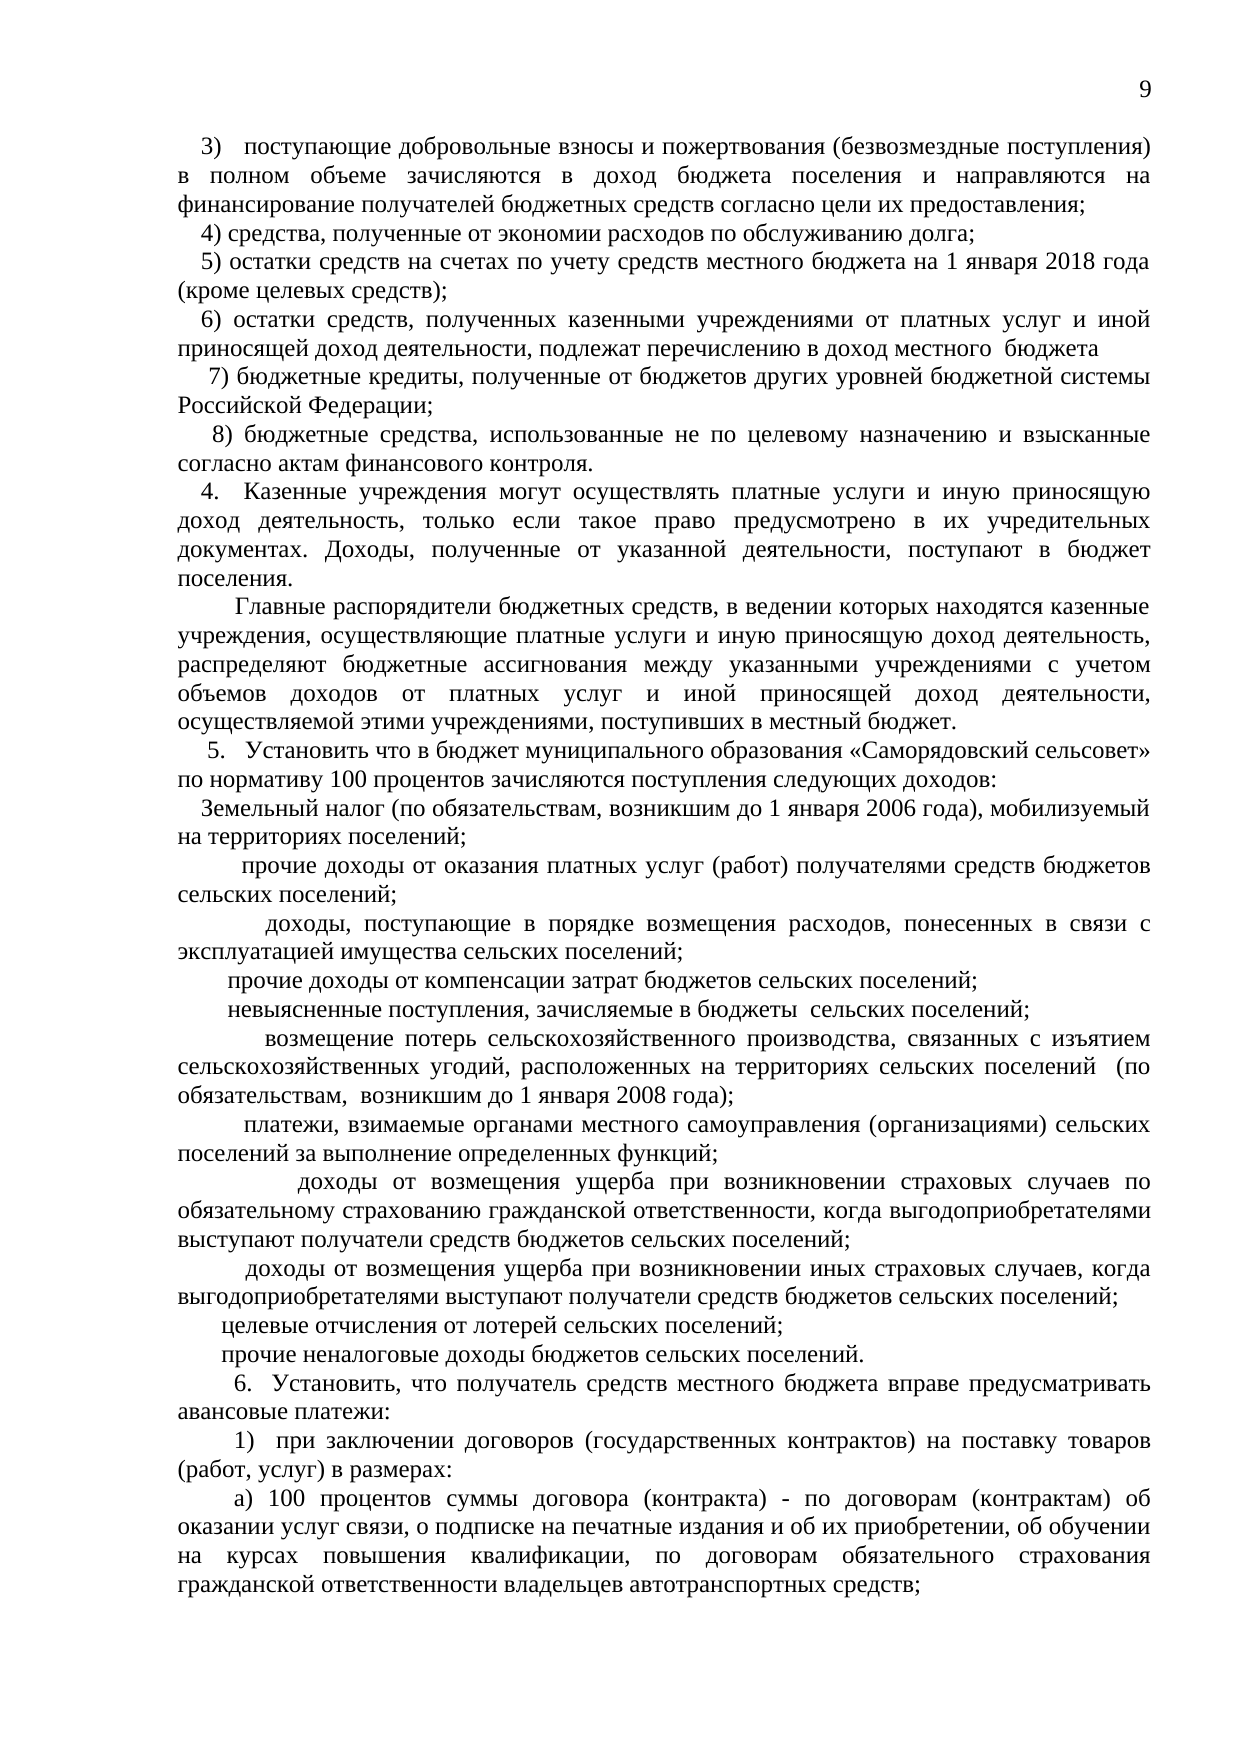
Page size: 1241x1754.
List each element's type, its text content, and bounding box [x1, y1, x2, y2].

text 8) бюджетные средства, использованные не по целевому назначению и взысканные согласно актам финансового контроля. [177, 419, 1152, 476]
text платежи, взимаемые органами местного самоуправления (организациями) сельских поселений за выполнение определенных функций; [177, 1109, 1152, 1166]
text 7) бюджетные кредиты, полученные от бюджетов других уровней бюджетной системы Российской Федерации; [177, 361, 1152, 419]
text 6. Установить, что получатель средств местного бюджета вправе предусматривать авансовые платежи: [177, 1368, 1152, 1425]
text невыясненные поступления, зачисляемые в бюджеты сельских поселений; [177, 994, 1152, 1023]
text 5) остатки средств на счетах по учету средств местного бюджета на 1 января 2018 года (кроме целевых средств); [177, 246, 1152, 304]
text 4. Казенные учреждения могут осуществлять платные услуги и иную приносящую доход деятельность, только если такое право предусмотрено в их учредительных документах. Доходы, полученные от указанной деятельности, поступают в бюджет поселения. [177, 476, 1152, 591]
text Земельный налог (по обязательствам, возникшим до 1 января 2006 года), мобилизуемый на территориях поселений; [177, 793, 1152, 850]
text прочие доходы от компенсации затрат бюджетов сельских поселений; [177, 965, 1152, 994]
text прочие неналоговые доходы бюджетов сельских поселений. [177, 1339, 1152, 1368]
text возмещение потерь сельскохозяйственного производства, связанных с изъятием сельскохозяйственных угодий, расположенных на территориях сельских поселений (по обязательствам, возникшим до 1 января 2008 года); [177, 1023, 1152, 1109]
text 4) средства, полученные от экономии расходов по обслуживанию долга; [177, 218, 1152, 246]
text доходы от возмещения ущерба при возникновении страховых случаев по обязательному страхованию гражданской ответственности, когда выгодоприобретателями выступают получатели средств бюджетов сельских поселений; [177, 1166, 1152, 1253]
text а) 100 процентов суммы договора (контракта) - по договорам (контрактам) об оказании услуг связи, о подписке на печатные издания и об их приобретении, об обучении на курсах повышения квалификации, по договорам обязательного страхования гражданской ответственности владельцев автотранспортных средств; [177, 1483, 1152, 1598]
text целевые отчисления от лотерей сельских поселений; [177, 1310, 1152, 1339]
text прочие доходы от оказания платных услуг (работ) получателями средств бюджетов сельских поселений; [177, 850, 1152, 908]
text 6) остатки средств, полученных казенными учреждениями от платных услуг и иной приносящей доход деятельности, подлежат перечислению в доход местного бюджета [177, 304, 1152, 361]
text доходы от возмещения ущерба при возникновении иных страховых случаев, когда выгодоприобретателями выступают получатели средств бюджетов сельских поселений; [177, 1253, 1152, 1310]
text 5. Установить что в бюджет муниципального образования «Саморядовский сельсовет» по нормативу 100 процентов зачисляются поступления следующих доходов: [177, 735, 1152, 793]
text доходы, поступающие в порядке возмещения расходов, понесенных в связи с эксплуатацией имущества сельских поселений; [177, 908, 1152, 965]
text 1) при заключении договоров (государственных контрактов) на поставку товаров (работ, услуг) в размерах: [177, 1425, 1152, 1483]
text Главные распорядители бюджетных средств, в ведении которых находятся казенные учреждения, осуществляющие платные услуги и иную приносящую доход деятельность, распределяют бюджетные ассигнования между указанными учреждениями с учетом объемов доходов от платных услуг и иной приносящей доход деятельности, осуществляемой этими учреждениями, поступивших в местный бюджет. [177, 591, 1152, 735]
text 3) поступающие добровольные взносы и пожертвования (безвозмездные поступления) в полном объеме зачисляются в доход бюджета поселения и направляются на финансирование получателей бюджетных средств согласно цели их предоставления; [177, 131, 1152, 218]
